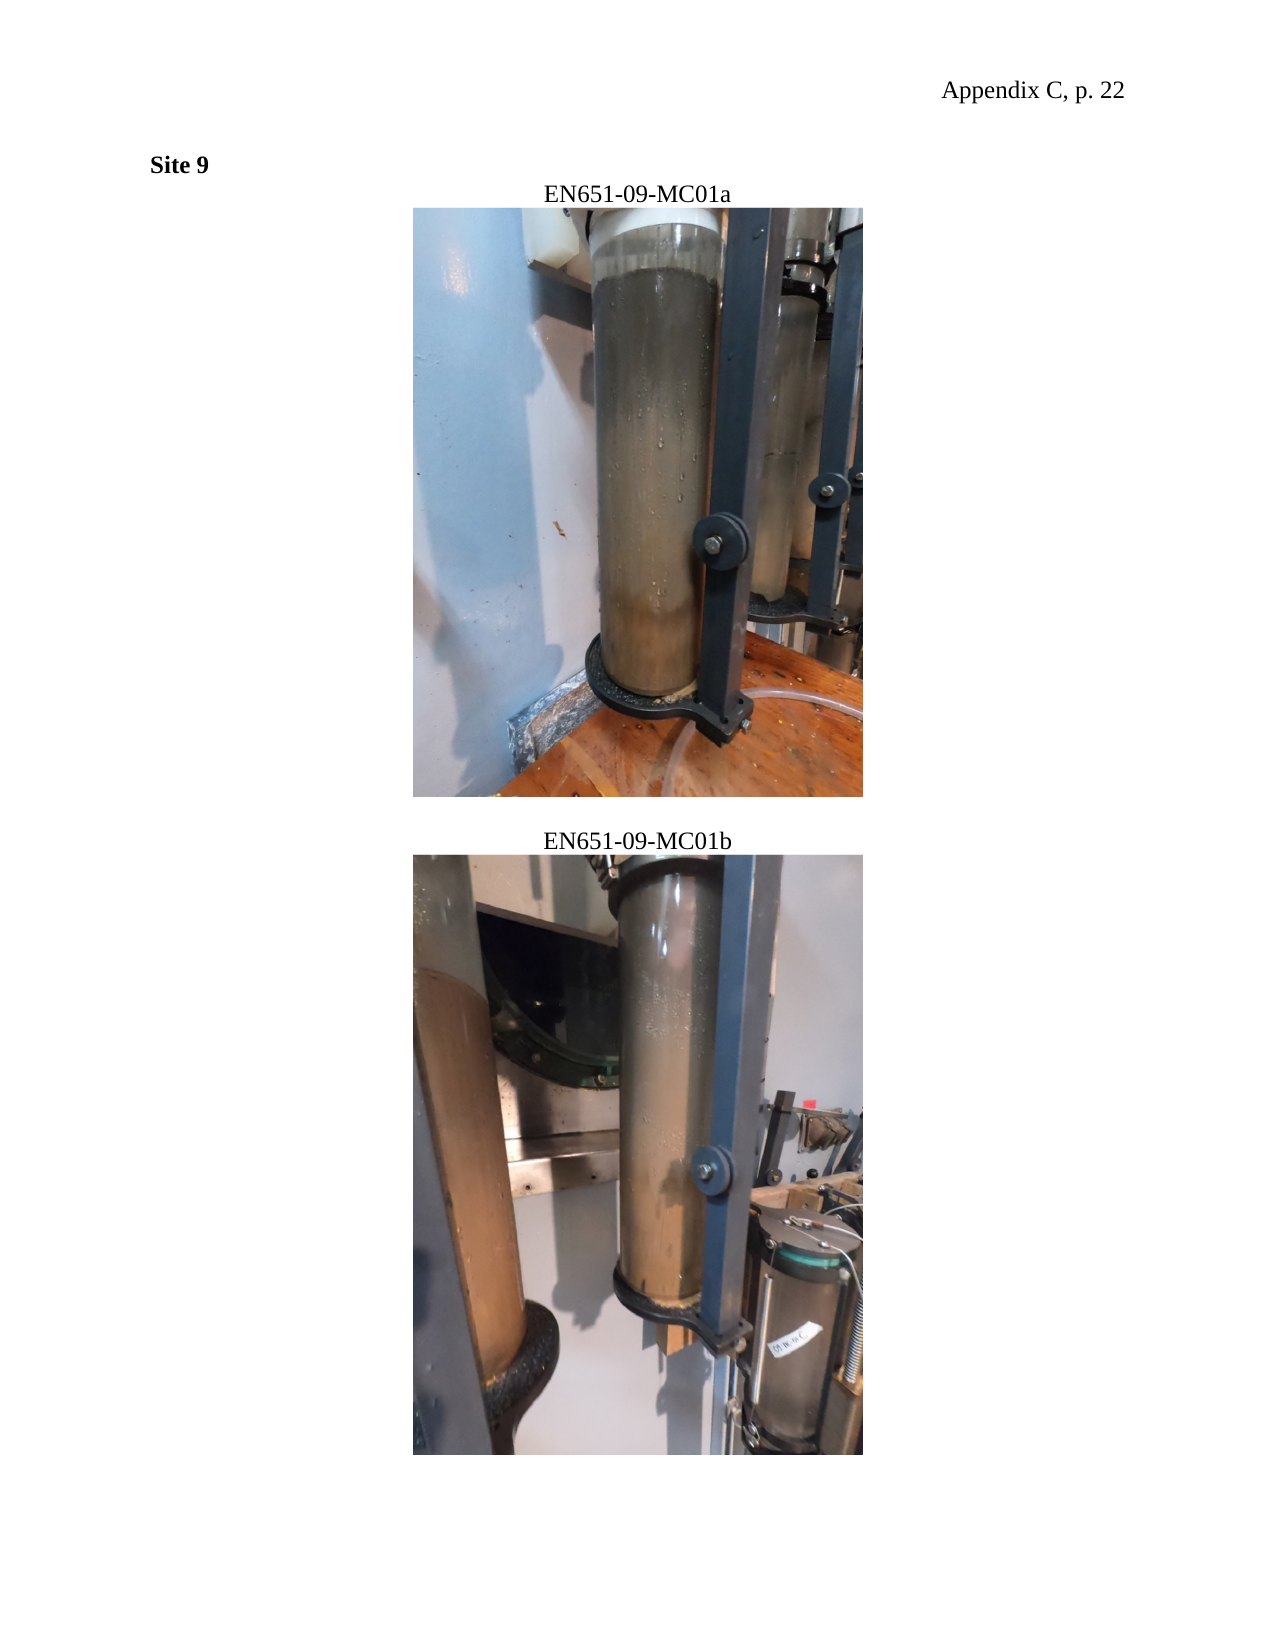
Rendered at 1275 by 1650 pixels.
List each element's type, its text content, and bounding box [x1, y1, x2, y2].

text EN651-09-MC01a [150, 179, 1125, 207]
text EN651-09-MC01b [150, 826, 1125, 854]
subtitle Site 9 [150, 150, 1125, 179]
picture [413, 855, 863, 1454]
picture [413, 208, 863, 797]
